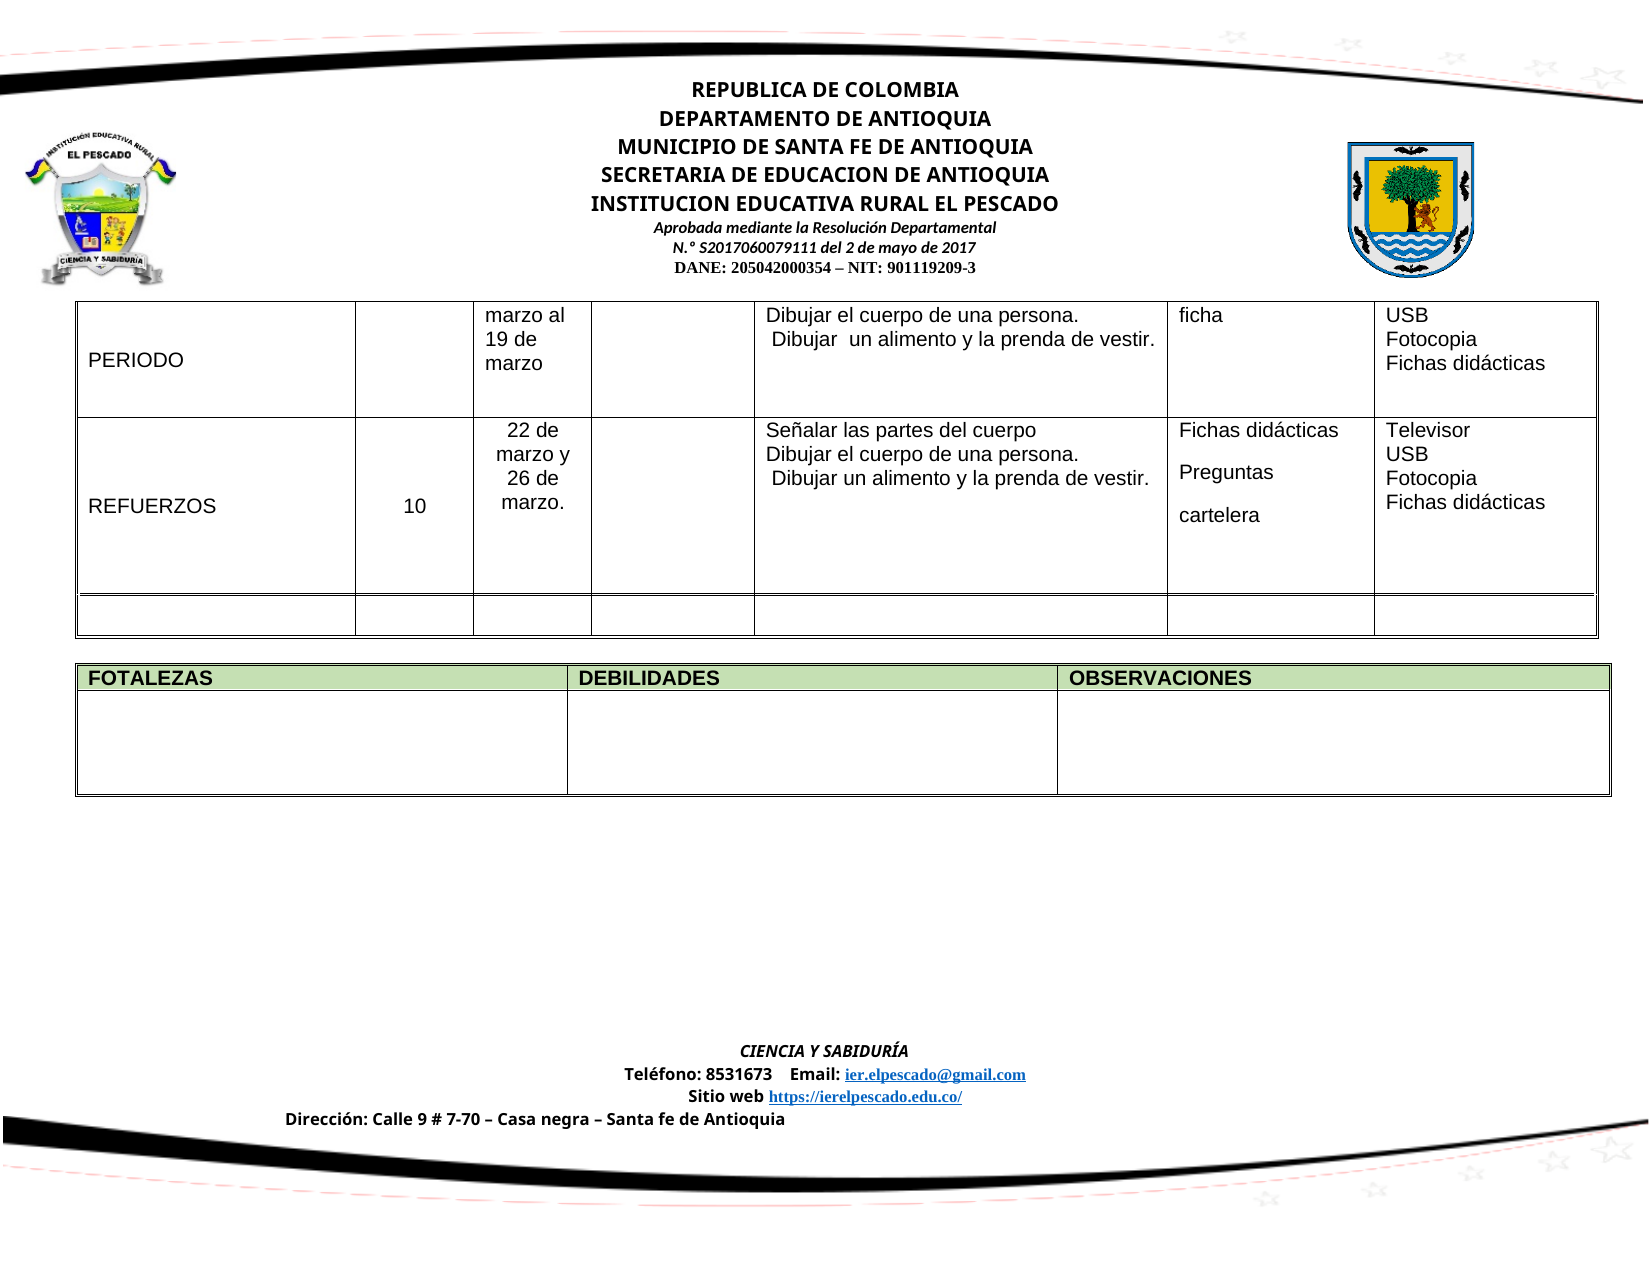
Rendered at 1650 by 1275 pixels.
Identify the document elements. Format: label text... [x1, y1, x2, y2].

table_cell 9 [356, 302, 473, 417]
picture [0, 0, 1643, 107]
table_cell [592, 596, 754, 635]
table_cell 22 de marzo y 26 de marzo. [474, 418, 591, 593]
table_cell [755, 596, 1167, 635]
picture [3, 1116, 1649, 1244]
table_cell REFUERZOS [78, 418, 355, 593]
table_cell Televisor USB Fotocopia Fichas didácticas [1375, 418, 1596, 593]
table_cell Fichas didácticas Preguntas cartelera [1168, 418, 1374, 593]
table_cell Televisor USB Fotocopia Fichas didácticas [1375, 302, 1596, 417]
table_cell [1058, 691, 1609, 794]
table_cell [78, 691, 567, 794]
table_cell [568, 691, 1057, 794]
table_cell Dialogo ficha [1168, 302, 1374, 417]
table_cell [474, 596, 591, 635]
table_cell [1168, 596, 1374, 635]
table_cell 10 [356, 418, 473, 593]
table_cell 15 de marzo al 19 de marzo [474, 302, 591, 417]
table_header DEBILIDADES [568, 666, 1057, 689]
table_cell [356, 596, 473, 635]
table_cell Señalar las partes del cuerpo Dibujar el cuerpo de una persona. Dibujar un alimento y la prenda de vestir. [755, 302, 1167, 417]
table_cell [592, 302, 754, 417]
table_header FOTALEZAS [78, 666, 567, 689]
table_cell Señalar las partes del cuerpo Dibujar el cuerpo de una persona. Dibujar un alimento y la prenda de vestir. [755, 418, 1167, 593]
table_cell EVALUACIONES DE PERIODO [78, 302, 355, 417]
table_cell [77, 593, 355, 635]
table_cell [1375, 593, 1598, 635]
table_header OBSERVACIONES [1058, 666, 1609, 689]
table_cell [592, 418, 754, 593]
picture [1347, 142, 1475, 278]
picture [24, 130, 177, 292]
